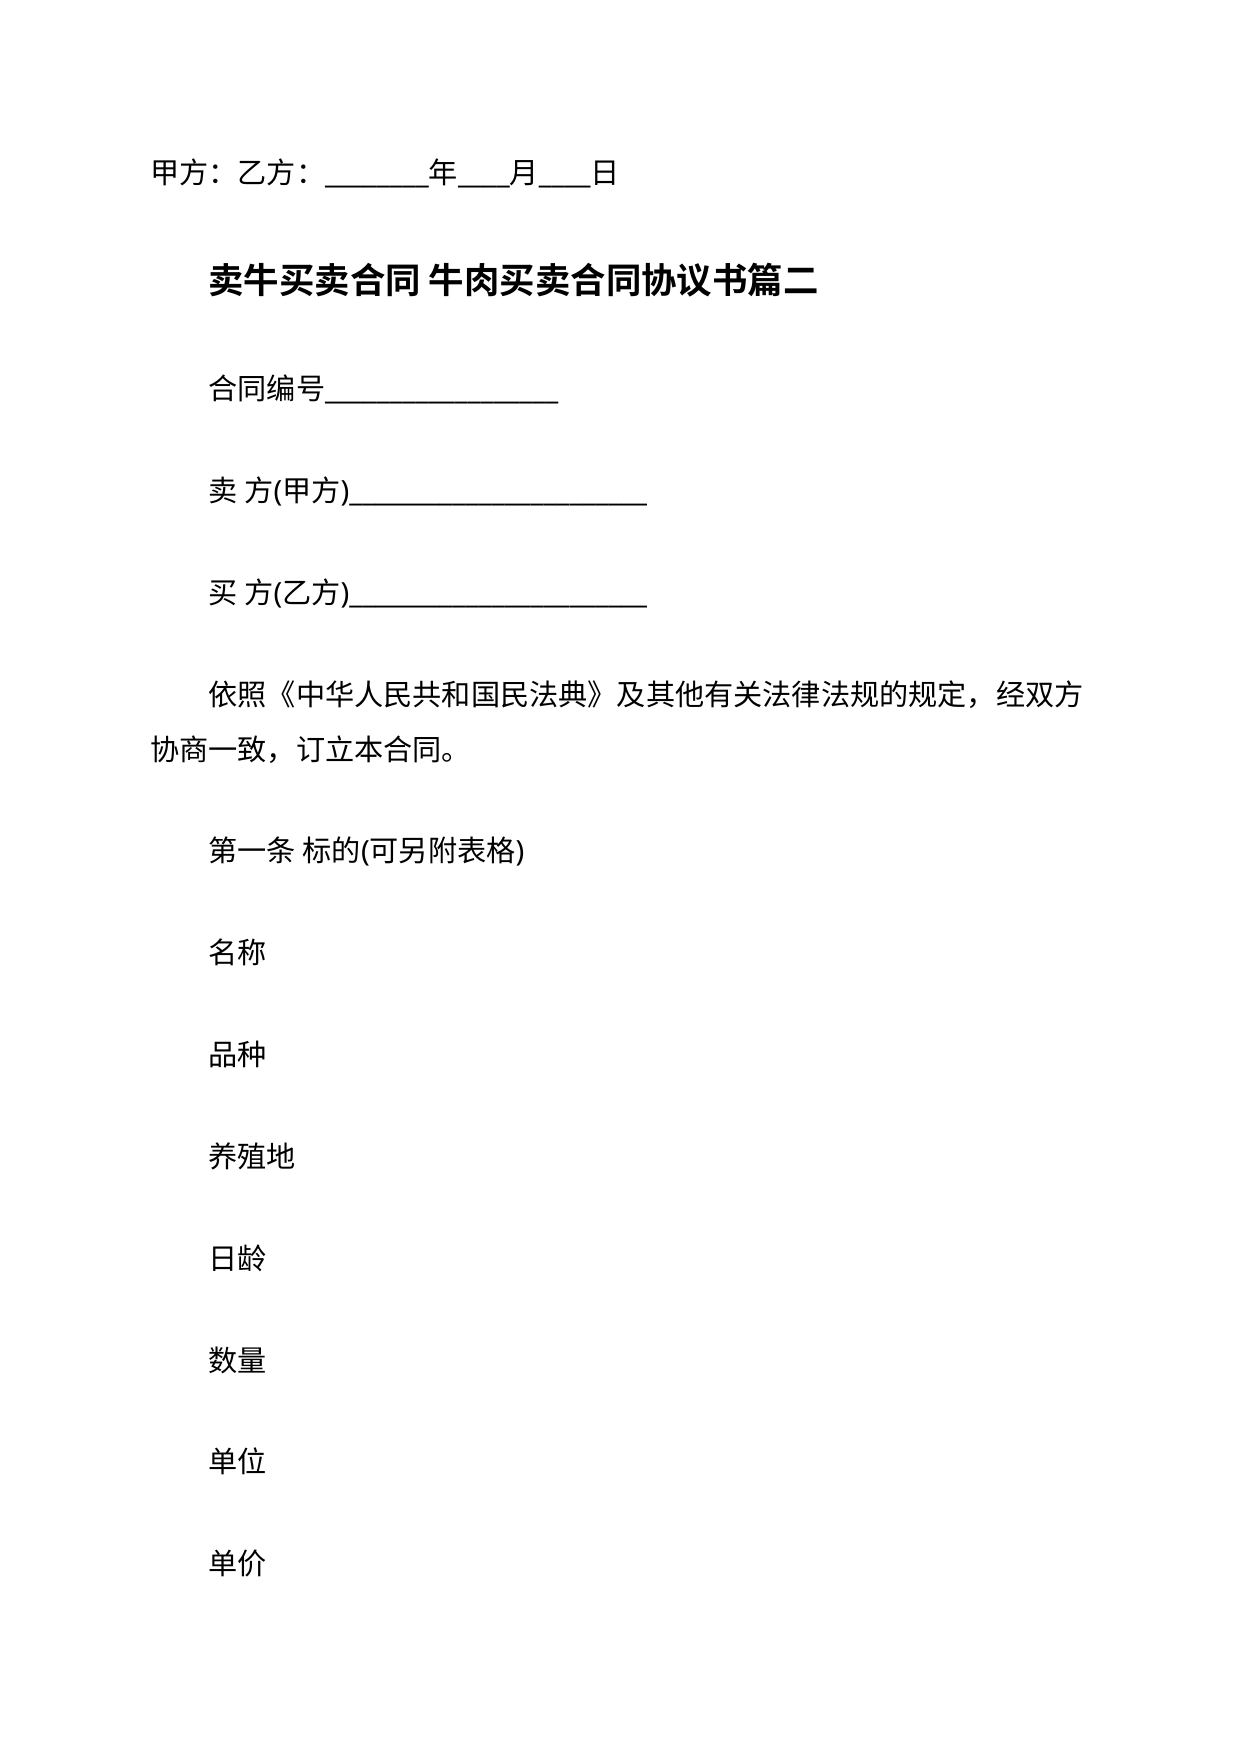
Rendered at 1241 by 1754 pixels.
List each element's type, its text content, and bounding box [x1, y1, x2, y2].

text 名称 [150, 930, 1090, 972]
text 依照《中华人民共和国民法典》及其他有关法律法规的规定，经双方协商一致，订立本合同。 [150, 671, 1090, 768]
text 养殖地 [150, 1133, 1090, 1176]
text 买 方(乙方)_______________________ [150, 569, 1090, 612]
text 第一条 标的(可另附表格) [150, 828, 1090, 870]
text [150, 150, 1090, 192]
text 卖牛买卖合同 牛肉买卖合同协议书篇二 [150, 252, 1090, 303]
text 卖 方(甲方)_______________________ [150, 467, 1090, 510]
text 数量 [150, 1337, 1090, 1379]
text 单位 [150, 1439, 1090, 1481]
text 品种 [150, 1032, 1090, 1074]
text 单价 [150, 1541, 1090, 1583]
text 合同编号__________________ [150, 365, 1090, 408]
text 日龄 [150, 1235, 1090, 1278]
